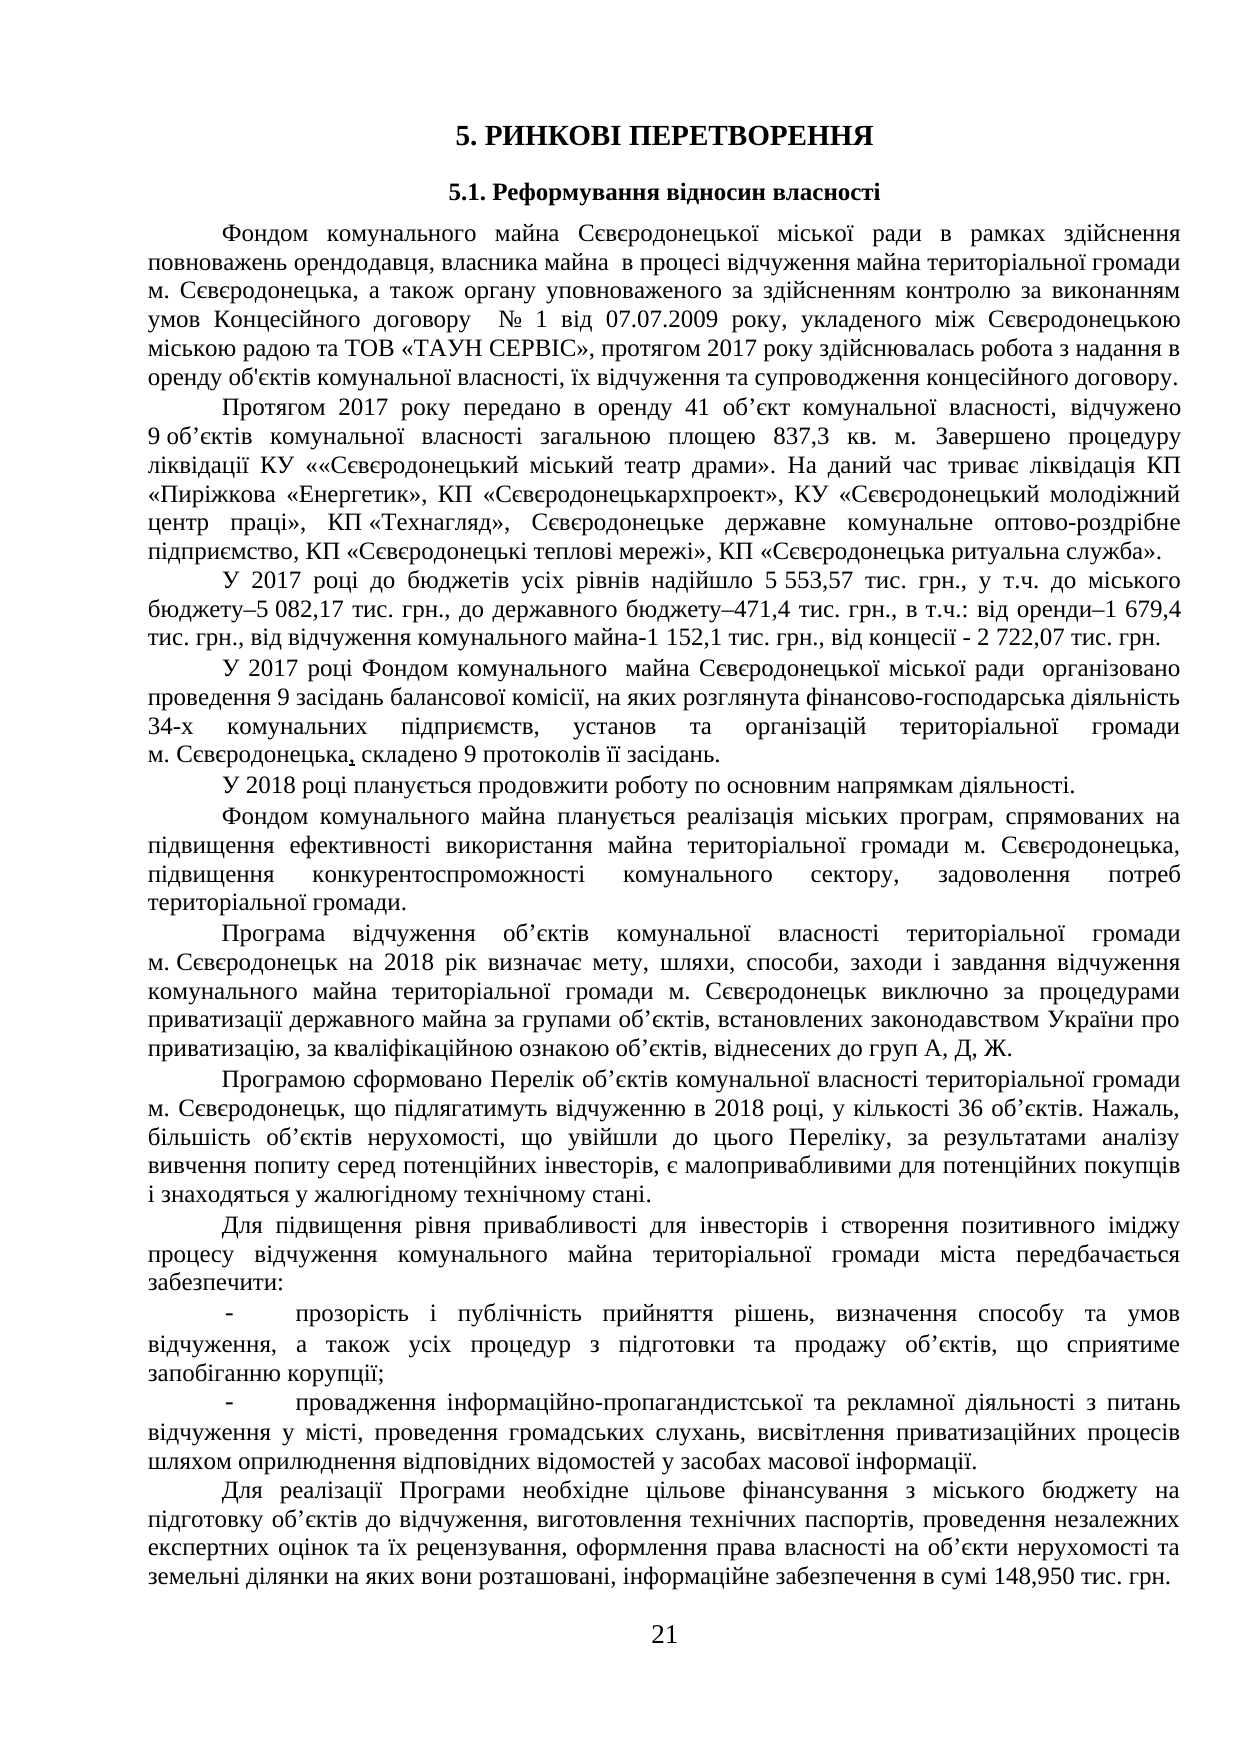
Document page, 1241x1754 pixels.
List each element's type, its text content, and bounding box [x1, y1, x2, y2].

list Для реалізації Програми необхідне цільове фінансування з міського бюджету на підготовку об’єктів до відчуження, виготовлення технічних паспортів, проведення незалежних експертних оцінок та їх рецензування, оформлення права власності на об’єкти нерухомості та земельні ділянки на яких вони розташовані, інформаційне забезпечення в сумі 148,950 тис. грн. [148, 1475, 1181, 1590]
text Програмою сформовано Перелік об’єктів комунальної власності територіальної громади м. Сєвєродонецьк, що підлягатимуть відчуженню в 2018 році, у кількості 36 об’єктів. Нажаль, більшість об’єктів нерухомості, що увійшли до цього Переліку, за результатами аналізу вивчення попиту серед потенційних інвесторів, є малопривабливими для потенційних покупців і знаходяться у жалюгідному технічному стані. [148, 1064, 1181, 1208]
text Фондом комунального майна Сєвєродонецької міської ради в рамках здійснення повноважень орендодавця, власника майна в процесі відчуження майна територіальної громади м. Сєвєродонецька, а також органу уповноваженого за здійсненням контролю за виконанням умов Концесійного договору № 1 від 07.07.2009 року, укладеного між Сєвєродонецькою міською радою та ТОВ «ТАУН СЕРВІС», протягом 2017 року здійснювалась робота з надання в оренду об'єктів комунальної власності, їх відчуження та супроводження концесійного договору. [148, 218, 1181, 390]
text Для підвищення рівня привабливості для інвесторів і створення позитивного іміджу процесу відчуження комунального майна територіальної громади міста передбачається забезпечити: [148, 1210, 1181, 1296]
list У 2017 році до бюджетів усіх рівнів надійшло 5 553,57 тис. грн., у т.ч. до міського бюджету–5 082,17 тис. грн., до державного бюджету–471,4 тис. грн., в т.ч.: від оренди–1 679,4 тис. грн., від відчуження комунального майна-1 152,1 тис. грн., від концесії - 2 722,07 тис. грн. [148, 565, 1181, 651]
text Фондом комунального майна планується реалізація міських програм, спрямованих на підвищення ефективності використання майна територіальної громади м. Сєвєродонецька, підвищення конкурентоспроможності комунального сектору, задоволення потреб територіальної громади. [148, 801, 1181, 916]
list Протягом 2017 року передано в оренду 41 об’єкт комунальної власності, відчужено 9 об’єктів комунальної власності загальною площею 837,3 кв. м. Завершено процедуру ліквідації КУ ««Сєвєродонецький міський театр драми». На даний час триває ліквідація КП «Пиріжкова «Енергетик», КП «Сєвєродонецькархпроект», КУ «Сєвєродонецький молодіжний центр праці», КП «Технагляд», Сєвєродонецьке державне комунальне оптово-роздрібне підприємство, КП «Сєвєродонецькі теплові мережі», КП «Сєвєродонецька ритуальна служба». [148, 392, 1181, 565]
subtitle 5. РИНКОВІ ПЕРЕТВОРЕННЯ [148, 118, 1181, 152]
text Програма відчуження об’єктів комунальної власності територіальної громади м. Сєвєродонецьк на 2018 рік визначає мету, шляхи, способи, заходи і завдання відчуження комунального майна територіальної громади м. Сєвєродонецьк виключно за процедурами приватизації державного майна за групами об’єктів, встановлених законодавством України про приватизацію, за кваліфікаційною ознакою об’єктів, віднесених до груп А, Д, Ж. [148, 918, 1181, 1062]
subtitle 5.1. Реформування відносин власності [148, 177, 1181, 205]
text У 2017 році Фондом комунального майна Сєвєродонецької міської ради організовано проведення 9 засідань балансової комісії, на яких розглянута фінансово-господарська діяльність 34-х комунальних підприємств, установ та організацій територіальної громади м. Сєвєродонецька, складено 9 протоколів її засідань. [148, 653, 1181, 768]
text У 2018 році планується продовжити роботу по основним напрямкам діяльності. [148, 770, 1181, 799]
list прозорість і публічність прийняття рішень, визначення способу та умов відчуження, а також усіх процедур з підготовки та продажу об’єктів, що сприятиме запобіганню корупції; [148, 1298, 1181, 1387]
list провадження інформаційно-пропагандистської та рекламної діяльності з питань відчуження у місті, проведення громадських слухань, висвітлення приватизаційних процесів шляхом оприлюднення відповідних відомостей у засобах масової інформації. [148, 1387, 1181, 1475]
